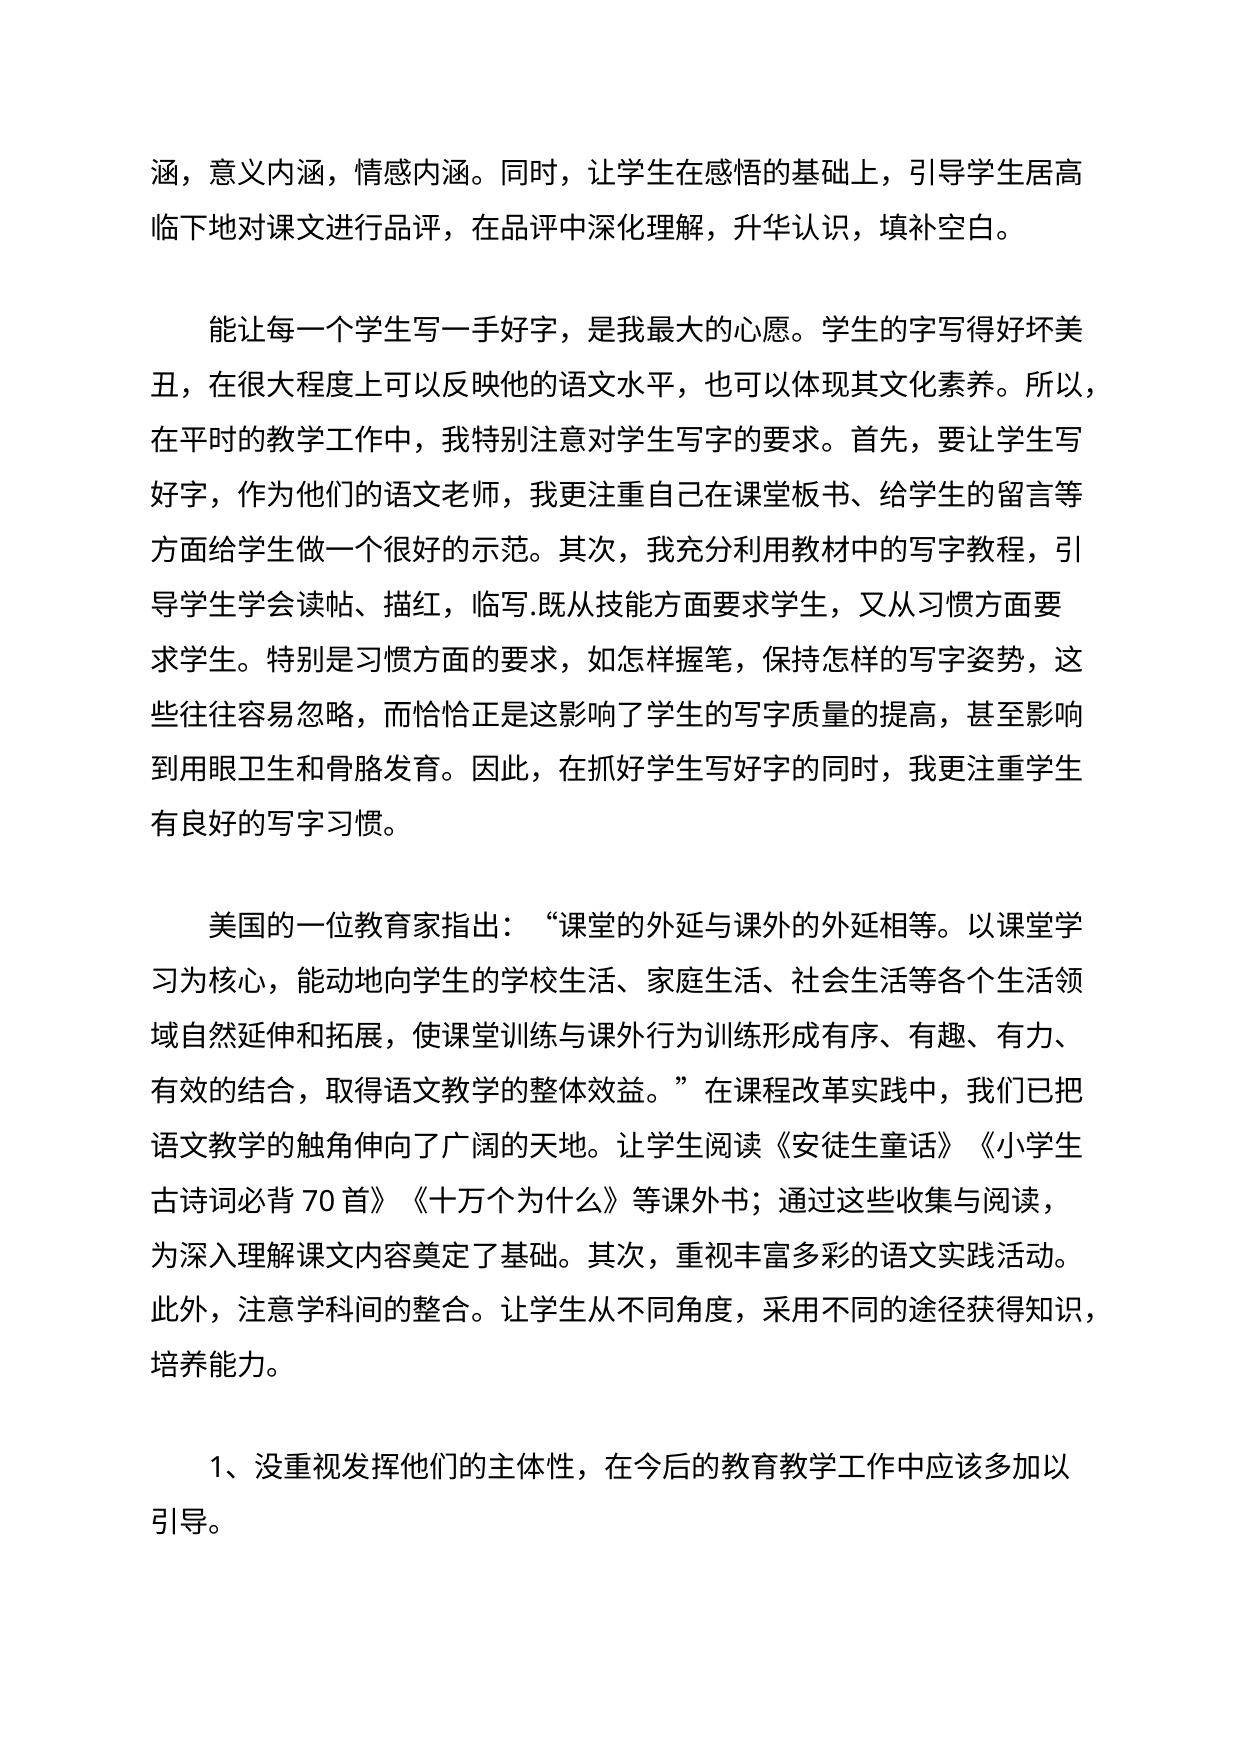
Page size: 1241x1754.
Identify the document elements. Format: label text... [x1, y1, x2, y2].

text 能让每一个学生写一手好字，是我最大的心愿。学生的字写得好坏美丑，在很大程度上可以反映他的语文水平，也可以体现其文化素养。所以，在平时的教学工作中，我特别注意对学生写字的要求。首先，要让学生写好字，作为他们的语文老师，我更注重自己在课堂板书、给学生的留言等方面给学生做一个很好的示范。其次，我充分利用教材中的写字教程，引导学生学会读帖、描红，临写.既从技能方面要求学生，又从习惯方面要求学生。特别是习惯方面的要求，如怎样握笔，保持怎样的写字姿势，这些往往容易忽略，而恰恰正是这影响了学生的写字质量的提高，甚至影响到用眼卫生和骨胳发育。因此，在抓好学生写好字的同时，我更注重学生有良好的写字习惯。 [150, 307, 1090, 843]
text 1、没重视发挥他们的主体性，在今后的教育教学工作中应该多加以引导。 [150, 1444, 1090, 1541]
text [150, 150, 1090, 247]
text 美国的一位教育家指出：“课堂的外延与课外的外延相等。以课堂学习为核心，能动地向学生的学校生活、家庭生活、社会生活等各个生活领域自然延伸和拓展，使课堂训练与课外行为训练形成有序、有趣、有力、有效的结合，取得语文教学的整体效益。”在课程改革实践中，我们已把语文教学的触角伸向了广阔的天地。让学生阅读《安徒生童话》《小学生古诗词必背70首》《十万个为什么》等课外书；通过这些收集与阅读，为深入理解课文内容奠定了基础。其次，重视丰富多彩的语文实践活动。此外，注意学科间的整合。让学生从不同角度，采用不同的途径获得知识，培养能力。 [150, 903, 1090, 1384]
